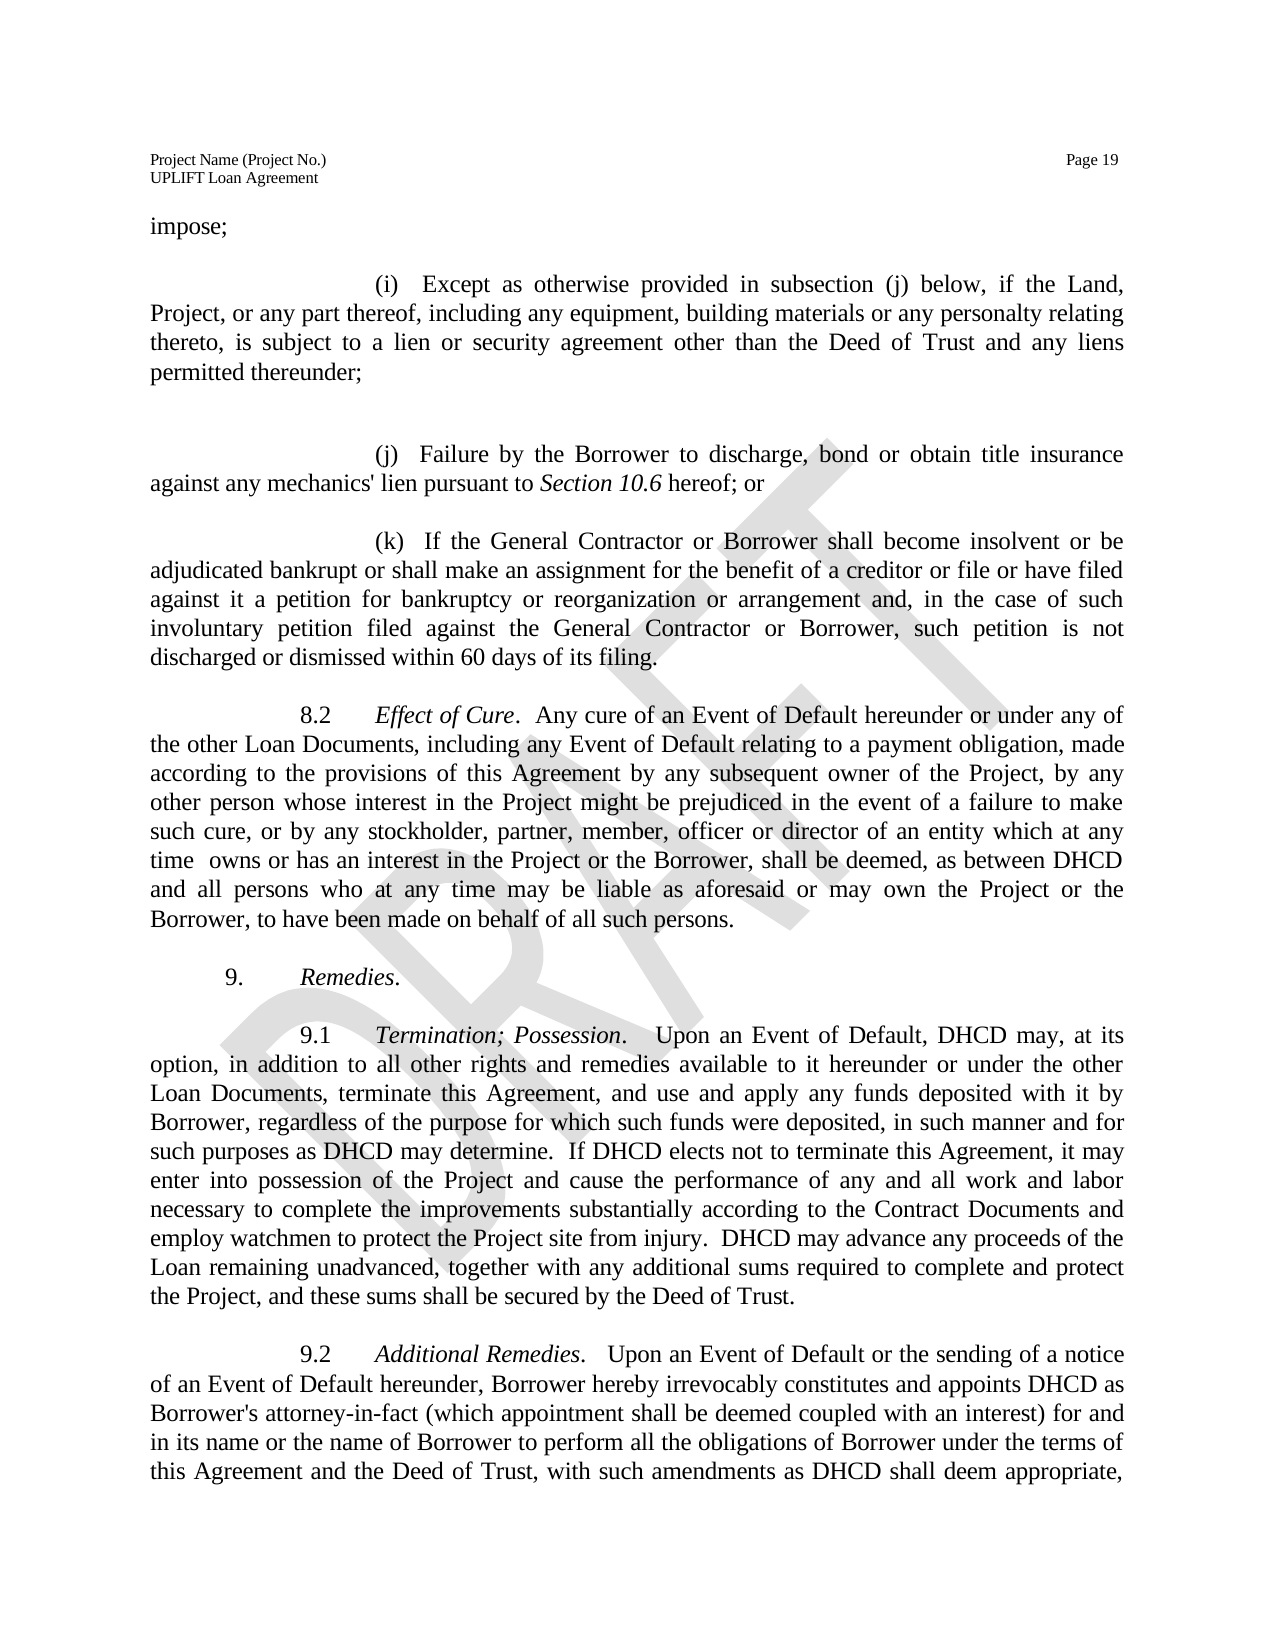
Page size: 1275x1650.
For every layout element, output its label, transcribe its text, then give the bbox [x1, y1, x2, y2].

text 9.1 Termination; Possession. Upon an Event of Default, DHCD may, at its option, in addition to all other rights and remedies available to it hereunder or under the other Loan Documents, terminate this Agreement, and use and apply any funds deposited with it by Borrower, regardless of the purpose for which such funds were deposited, in such manner and for such purposes as DHCD may determine. If DHCD elects not to terminate this Agreement, it may enter into possession of the Project and cause the performance of any and all work and labor necessary to complete the improvements substantially according to the Contract Documents and employ watchmen to protect the Project site from injury. DHCD may advance any proceeds of the Loan remaining unadvanced, together with any additional sums required to complete and protect the Project, and these sums shall be secured by the Deed of Trust. [150, 1020, 1125, 1310]
text 8.2 Effect of Cure. Any cure of an Event of Default hereunder or under any of the other Loan Documents, including any Event of Default relating to a payment obligation, made according to the provisions of this Agreement by any subsequent owner of the Project, by any other person whose interest in the Project might be prejudiced in the event of a failure to make such cure, or by any stockholder, partner, member, officer or director of an entity which at any time owns or has an interest in the Project or the Borrower, shall be deemed, as between DHCD and all persons who at any time may be liable as aforesaid or may own the Project or the Borrower, to have been made on behalf of all such persons. [150, 700, 1125, 932]
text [150, 1339, 1125, 1485]
text 9. Remedies. [150, 962, 1125, 991]
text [150, 211, 1125, 240]
text (i) Except as otherwise provided in subsection (j) below, if the Land, Project, or any part thereof, including any equipment, building materials or any personalty relating thereto, is subject to a lien or security agreement other than the Deed of Trust and any liens permitted thereunder; [150, 269, 1125, 385]
text (k) If the General Contractor or Borrower shall become insolvent or be adjudicated bankrupt or shall make an assignment for the benefit of a creditor or file or have filed against it a petition for bankruptcy or reorganization or arrangement and, in the case of such involuntary petition filed against the General Contractor or Borrower, such petition is not discharged or dismissed within 60 days of its filing. [150, 526, 1125, 671]
text (j) Failure by the Borrower to discharge, bond or obtain title insurance against any mechanics' lien pursuant to Section 10.6 hereof; or [150, 438, 1125, 497]
